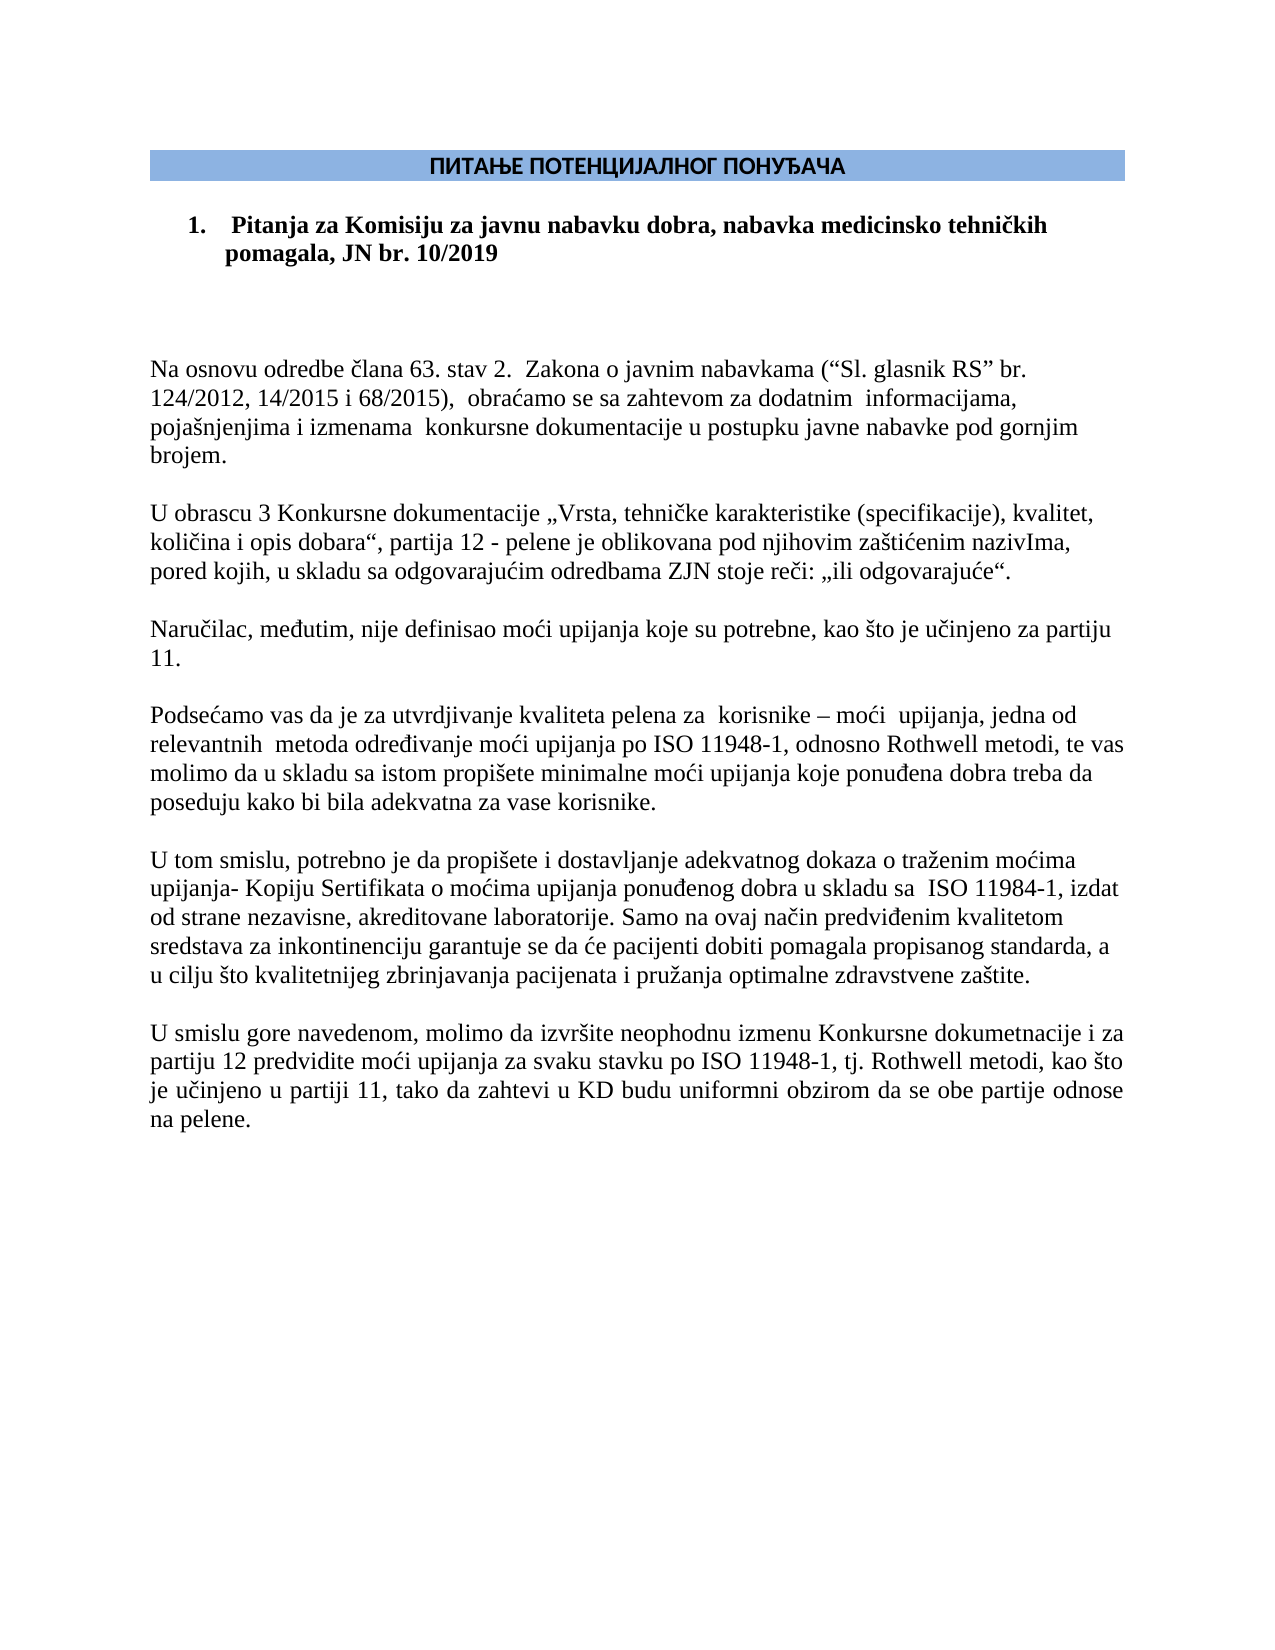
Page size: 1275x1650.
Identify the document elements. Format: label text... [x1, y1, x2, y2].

text Naručilac, međutim, nije definisao moći upijanja koje su potrebne, kao što je učinjeno za partiju 11. [150, 614, 1125, 671]
text U tom smislu, potrebno je da propišete i dostavljanje adekvatnog dokaza o traženim moćima upijanja- Kopiju Sertifikata o moćima upijanja ponuđenog dobra u skladu sa ISO 11984-1, izdat od strane nezavisne, akreditovane laboratorije. Samo na ovaj način predviđenim kvalitetom sredstava za inkontinenciju garantuje se da će pacijenti dobiti pomagala propisanog standarda, a u cilju što kvalitetnijeg zbrinjavanja pacijenata i pružanja optimalne zdravstvene zaštite. [150, 845, 1125, 988]
text Na osnovu odredbe člana 63. stav 2. Zakona o javnim nabavkama (“Sl. glasnik RS” br. 124/2012, 14/2015 i 68/2015), obraćamo se sa zahtevom za dodatnim informacijama, pojašnjenjima i izmenama konkursne dokumentacije u postupku javne nabavke pod gornjim brojem. [150, 354, 1125, 469]
text Podsećamo vas da je za utvrdjivanje kvaliteta pelena za korisnike – moći upijanja, jedna od relevantnih metoda određivanje moći upijanja po ISO 11948-1, odnosno Rothwell metodi, te vas molimo da u skladu sa istom propišete minimalne moći upijanja koje ponuđena dobra treba da poseduju kako bi bila adekvatna za vase korisnike. [150, 701, 1125, 816]
text U obrascu 3 Konkursne dokumentacije „Vrsta, tehničke karakteristike (specifikacije), kvalitet, količina i opis dobara“, partija 12 - pelene je oblikovana pod njihovim zaštićenim nazivIma, pored kojih, u skladu sa odgovarajućim odredbama ZJN stoje reči: „ili odgovarajuće“. [150, 498, 1125, 585]
text U smislu gore navedenom, molimo da izvršite neophodnu izmenu Konkursne dokumetnacije i za partiju 12 predvidite moći upijanja za svaku stavku po ISO 11948-1, tj. Rothwell metodi, kao što je učinjeno u partiji 11, tako da zahtevi u KD budu uniformni obzirom da se obe partije odnose na pelene. [150, 1018, 1125, 1133]
text ПИТАЊЕ ПОТЕНЦИЈАЛНОГ ПОНУЂАЧА [150, 150, 1125, 181]
list Pitanja za Komisiju za javnu nabavku dobra, nabavka medicinsko tehničkih pomagala, JN br. 10/2019 [187, 210, 1125, 267]
